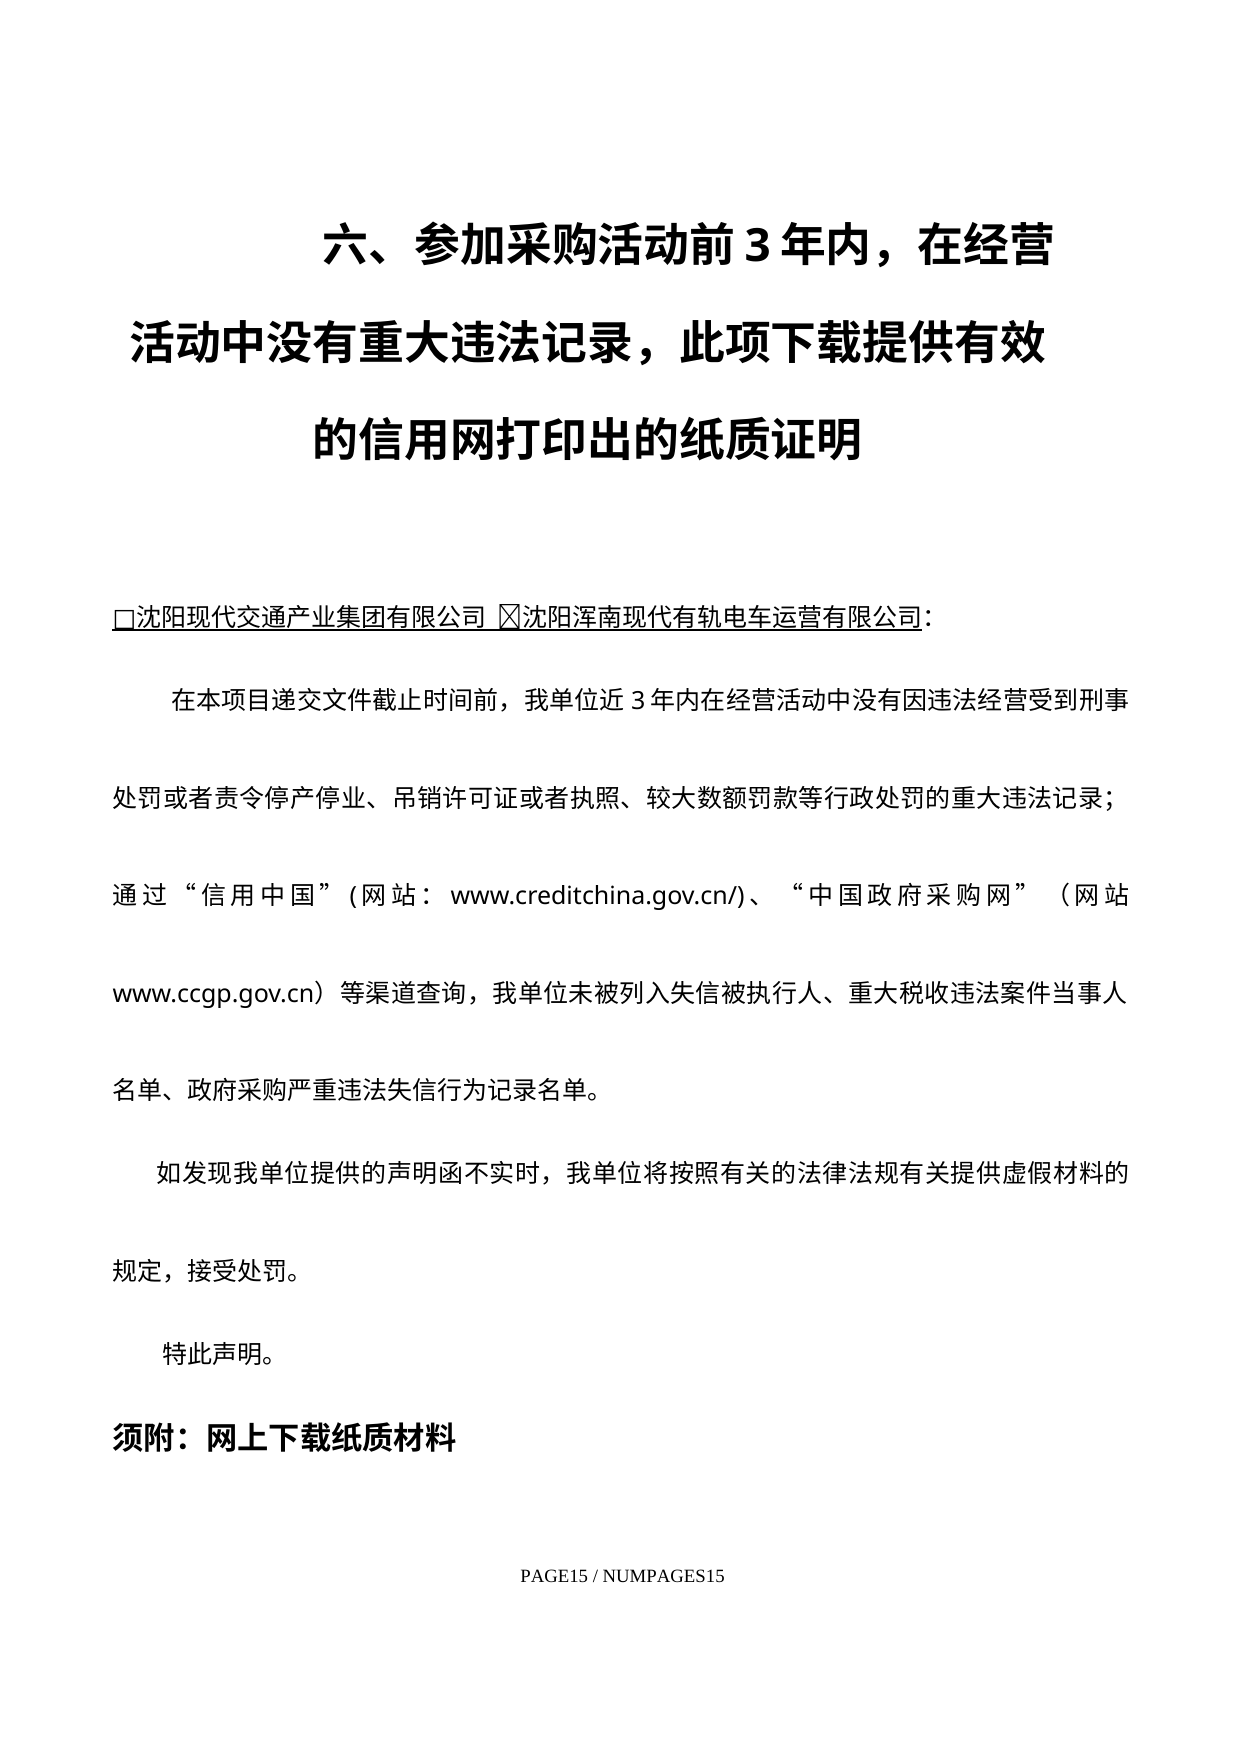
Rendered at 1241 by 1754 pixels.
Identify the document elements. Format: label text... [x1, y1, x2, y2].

text □沈阳现代交通产业集团有限公司 沈阳浑南现代有轨电车运营有限公司： [112, 583, 1128, 648]
text 如发现我单位提供的声明函不实时，我单位将按照有关的法律法规有关提供虚假材料的规定，接受处罚。 [112, 1139, 1130, 1302]
text 须附：网上下载纸质材料 [112, 1403, 1019, 1468]
text 特此声明。 [112, 1320, 1019, 1385]
text 在本项目递交文件截止时间前，我单位近3年内在经营活动中没有因违法经营受到刑事处罚或者责令停产停业、吊销许可证或者执照、较大数额罚款等行政处罚的重大违法记录；通过“信用中国”(网站：www.creditchina.gov.cn/)、“中国政府采购网”（网站www.ccgp.gov.cn）等渠道查询，我单位未被列入失信被执行人、重大税收违法案件当事人名单、政府采购严重违法失信行为记录名单。 [112, 666, 1130, 1121]
text 六、参加采购活动前3年内，在经营活动中没有重大违法记录，此项下载提供有效的信用网打印出的纸质证明 [112, 193, 1062, 486]
